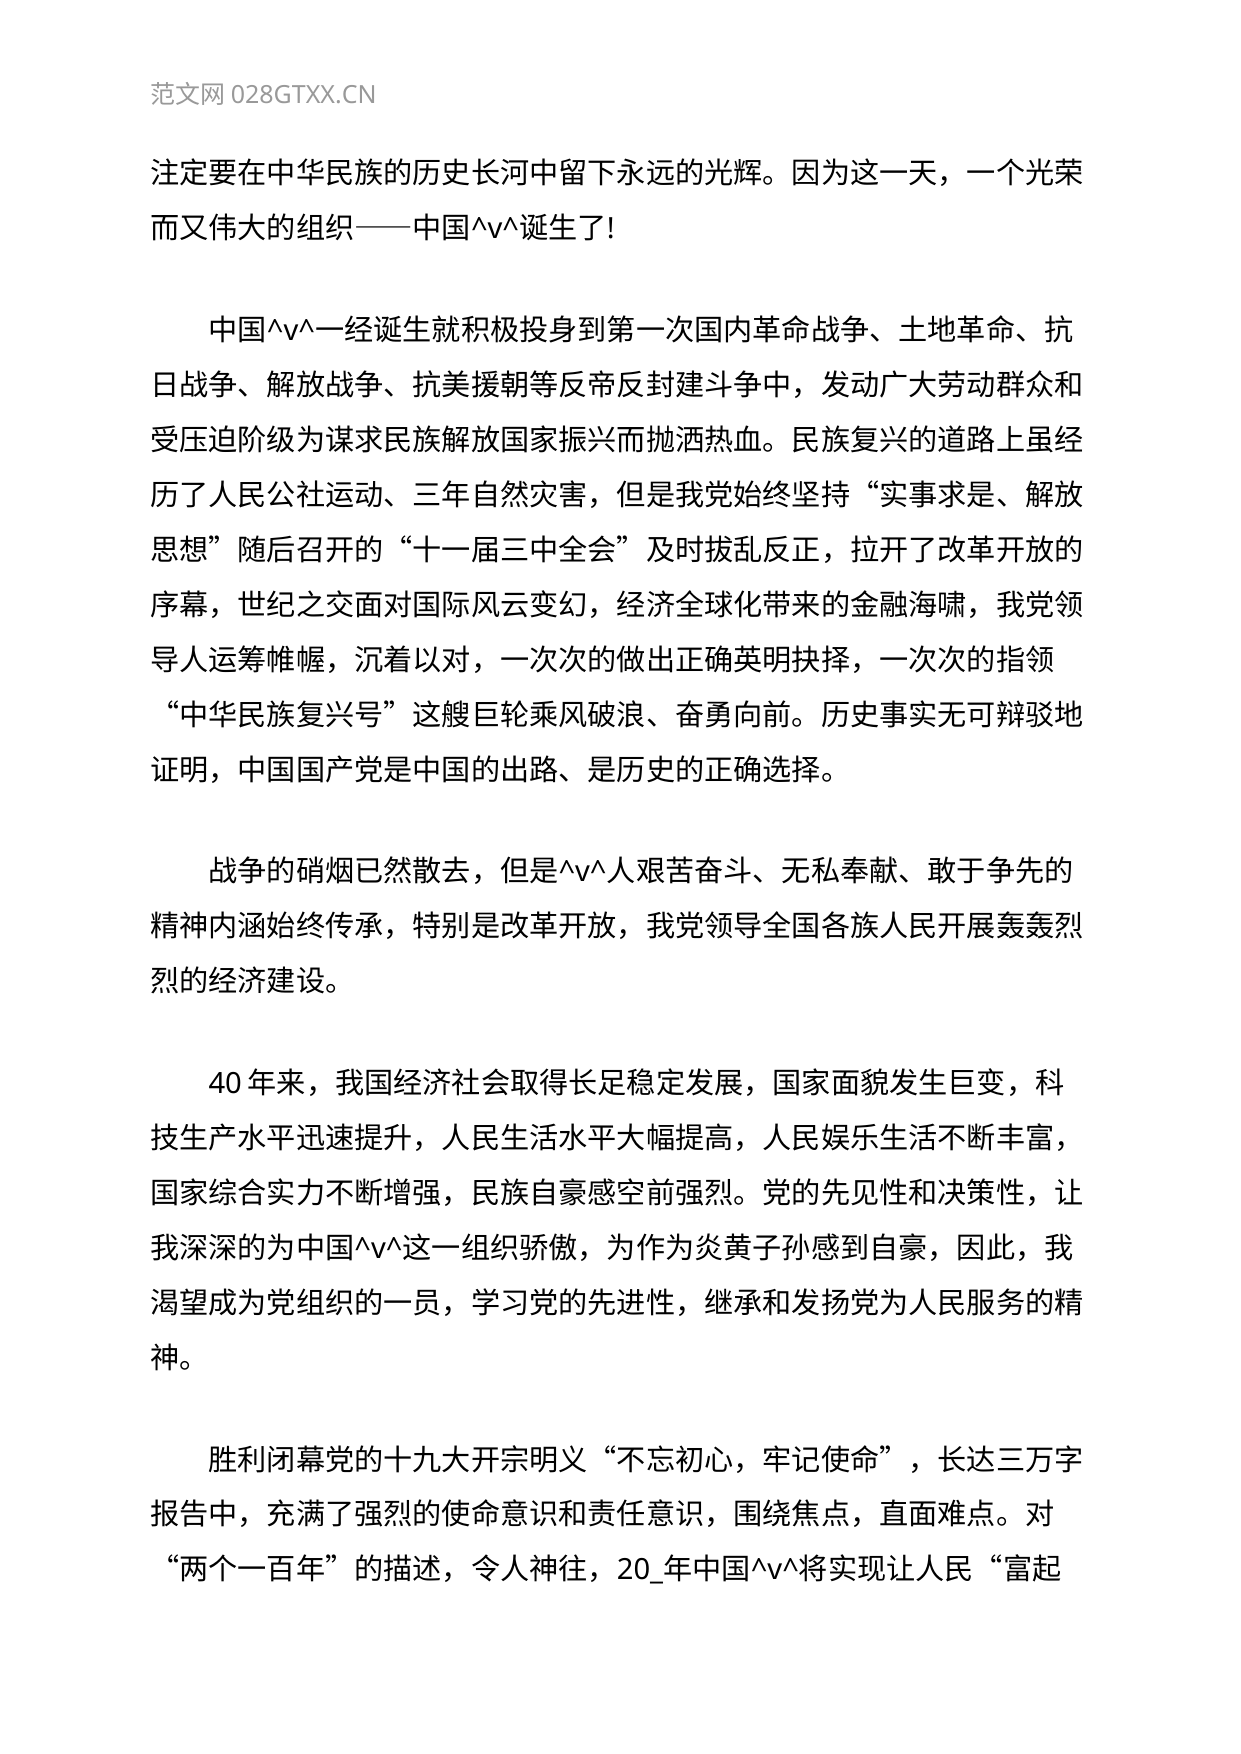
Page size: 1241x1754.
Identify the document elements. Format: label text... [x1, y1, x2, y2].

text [150, 150, 1090, 247]
text 40年来，我国经济社会取得长足稳定发展，国家面貌发生巨变，科技生产水平迅速提升，人民生活水平大幅提高，人民娱乐生活不断丰富，国家综合实力不断增强，民族自豪感空前强烈。党的先见性和决策性，让我深深的为中国^v^这一组织骄傲，为作为炎黄子孙感到自豪，因此，我渴望成为党组织的一员，学习党的先进性，继承和发扬党为人民服务的精神。 [150, 1059, 1090, 1377]
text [150, 1436, 1090, 1588]
text 战争的硝烟已然散去，但是^v^人艰苦奋斗、无私奉献、敢于争先的精神内涵始终传承，特别是改革开放，我党领导全国各族人民开展轰轰烈烈的经济建设。 [150, 848, 1090, 1000]
text 中国^v^一经诞生就积极投身到第一次国内革命战争、土地革命、抗日战争、解放战争、抗美援朝等反帝反封建斗争中，发动广大劳动群众和受压迫阶级为谋求民族解放国家振兴而抛洒热血。民族复兴的道路上虽经历了人民公社运动、三年自然灾害，但是我党始终坚持“实事求是、解放思想”随后召开的“十一届三中全会”及时拔乱反正，拉开了改革开放的序幕，世纪之交面对国际风云变幻，经济全球化带来的金融海啸，我党领导人运筹帷幄，沉着以对，一次次的做出正确英明抉择，一次次的指领“中华民族复兴号”这艘巨轮乘风破浪、奋勇向前。历史事实无可辩驳地证明，中国国产党是中国的出路、是历史的正确选择。 [150, 307, 1090, 788]
